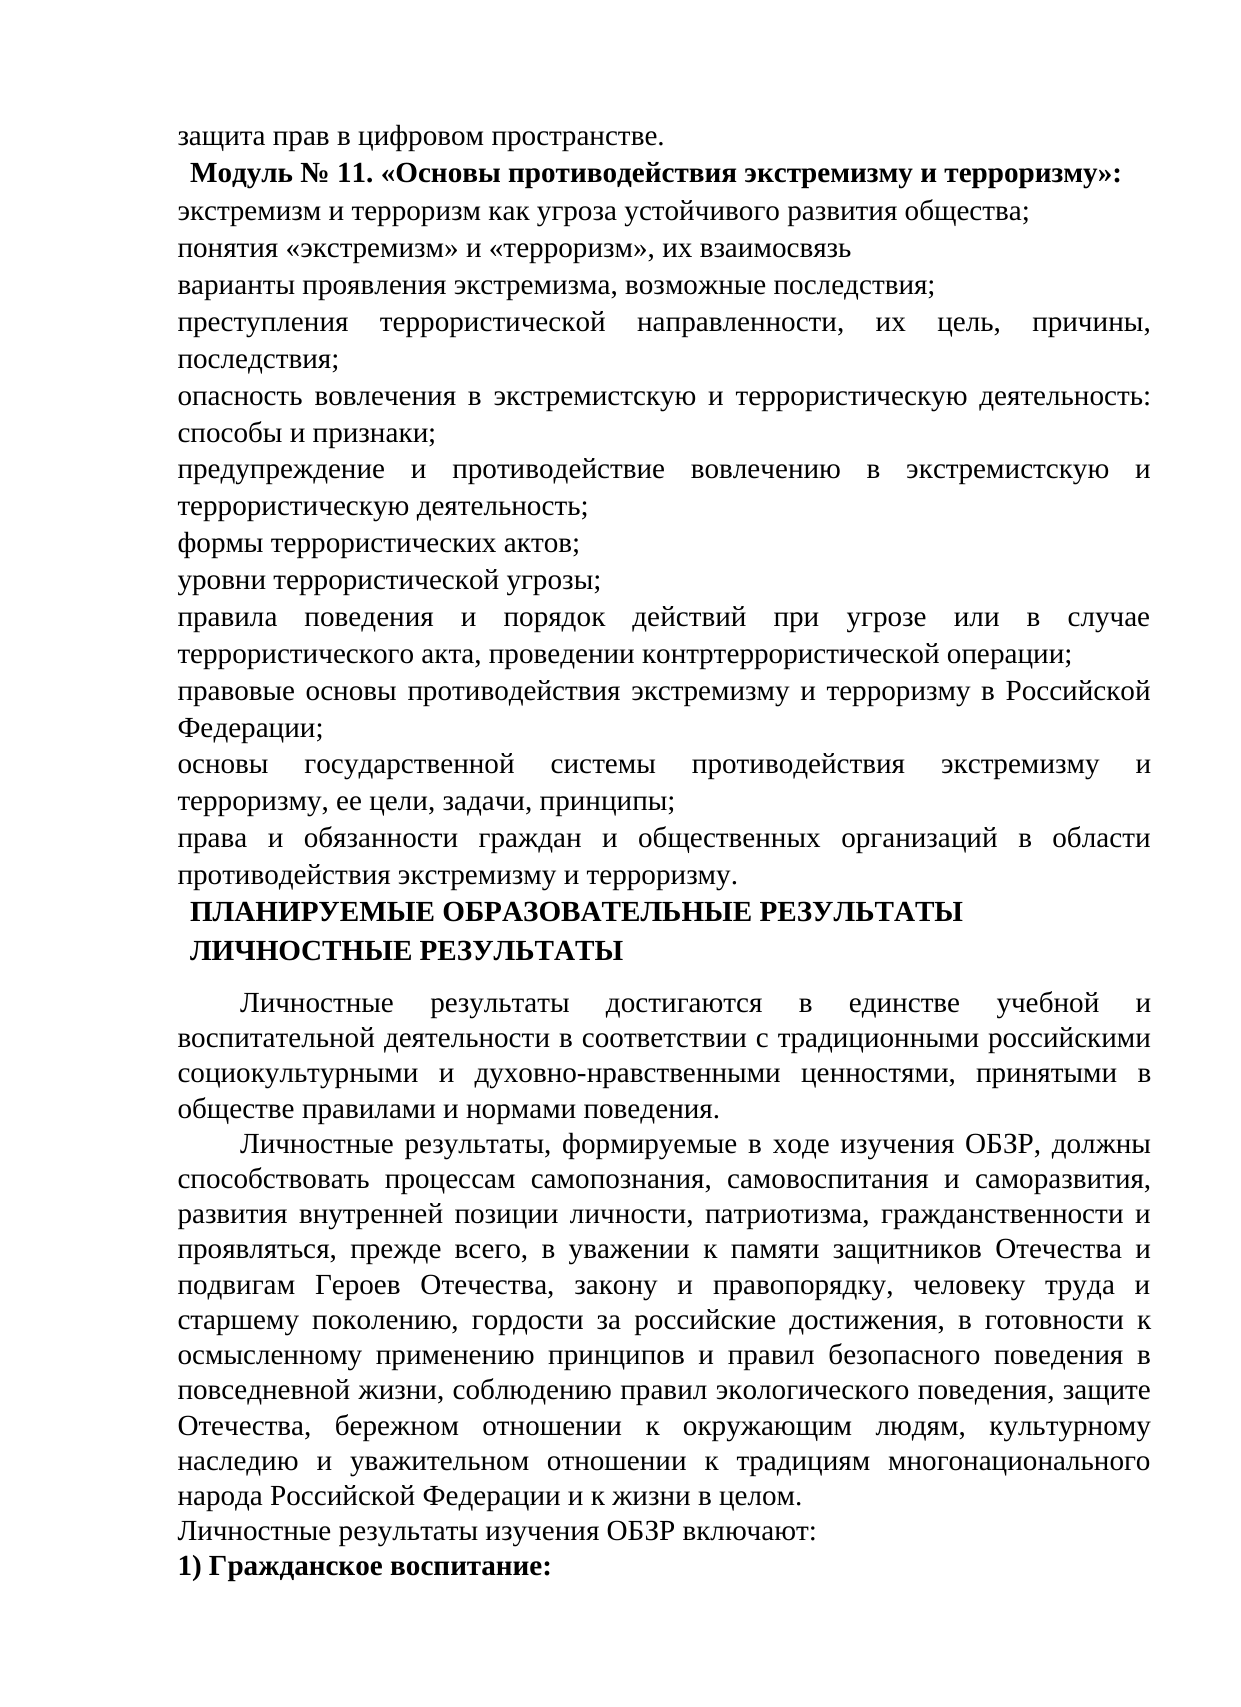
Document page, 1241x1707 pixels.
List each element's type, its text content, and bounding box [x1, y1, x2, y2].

text формы террористических актов; [177, 525, 1152, 559]
text ЛИЧНОСТНЫЕ РЕЗУЛЬТАТЫ [190, 933, 1152, 966]
text Личностные результаты, формируемые в ходе изучения ОБЗР, должны способствовать процессам самопознания, самовоспитания и саморазвития, развития внутренней позиции личности, патриотизма, гражданственности и проявляться, прежде всего, в уважении к памяти защитников Отечества и подвигам Героев Отечества, закону и правопорядку, человеку труда и старшему поколению, гордости за российские достижения, в готовности к осмысленному применению принципов и правил безопасного поведения в повседневной жизни, соблюдению правил экологического поведения, защите Отечества, бережном отношении к окружающим людям, культурному наследию и уважительном отношении к традициям многонационального народа Российской Федерации и к жизни в целом. [177, 1126, 1152, 1512]
text права и обязанности граждан и общественных организаций в области противодействия экстремизму и терроризму. [177, 820, 1152, 891]
text варианты проявления экстремизма, возможные последствия; [177, 267, 1152, 301]
text экстремизм и терроризм как угроза устойчивого развития общества; [177, 193, 1152, 227]
text Личностные результаты достигаются в единстве учебной и воспитательной деятельности в соответствии с традиционными российскими социокультурными и духовно-нравственными ценностями, принятыми в обществе правилами и нормами поведения. [177, 985, 1152, 1124]
text Личностные результаты изучения ОБЗР включают: [177, 1513, 1152, 1547]
text предупреждение и противодействие вовлечению в экстремистскую и террористическую деятельность; [177, 452, 1152, 522]
text правовые основы противодействия экстремизму и терроризму в Российской Федерации; [177, 673, 1152, 743]
text преступления террористической направленности, их цель, причины, последствия; [177, 304, 1152, 374]
text защита прав в цифровом пространстве. [177, 118, 1152, 152]
text понятия «экстремизм» и «терроризм», их взаимосвязь [177, 230, 1152, 264]
text 1) Гражданское воспитание: [177, 1548, 1152, 1582]
text ПЛАНИРУЕМЫЕ ОБРАЗОВАТЕЛЬНЫЕ РЕЗУЛЬТАТЫ [190, 894, 1152, 928]
text правила поведения и порядок действий при угрозе или в случае террористического акта, проведении контртеррористической операции; [177, 599, 1152, 669]
text уровни террористической угрозы; [177, 562, 1152, 596]
text основы государственной системы противодействия экстремизму и терроризму, ее цели, задачи, принципы; [177, 747, 1152, 817]
text Модуль № 11. «Основы противодействия экстремизму и терроризму»: [190, 155, 1152, 188]
text опасность вовлечения в экстремистскую и террористическую деятельность: способы и признаки; [177, 378, 1152, 448]
